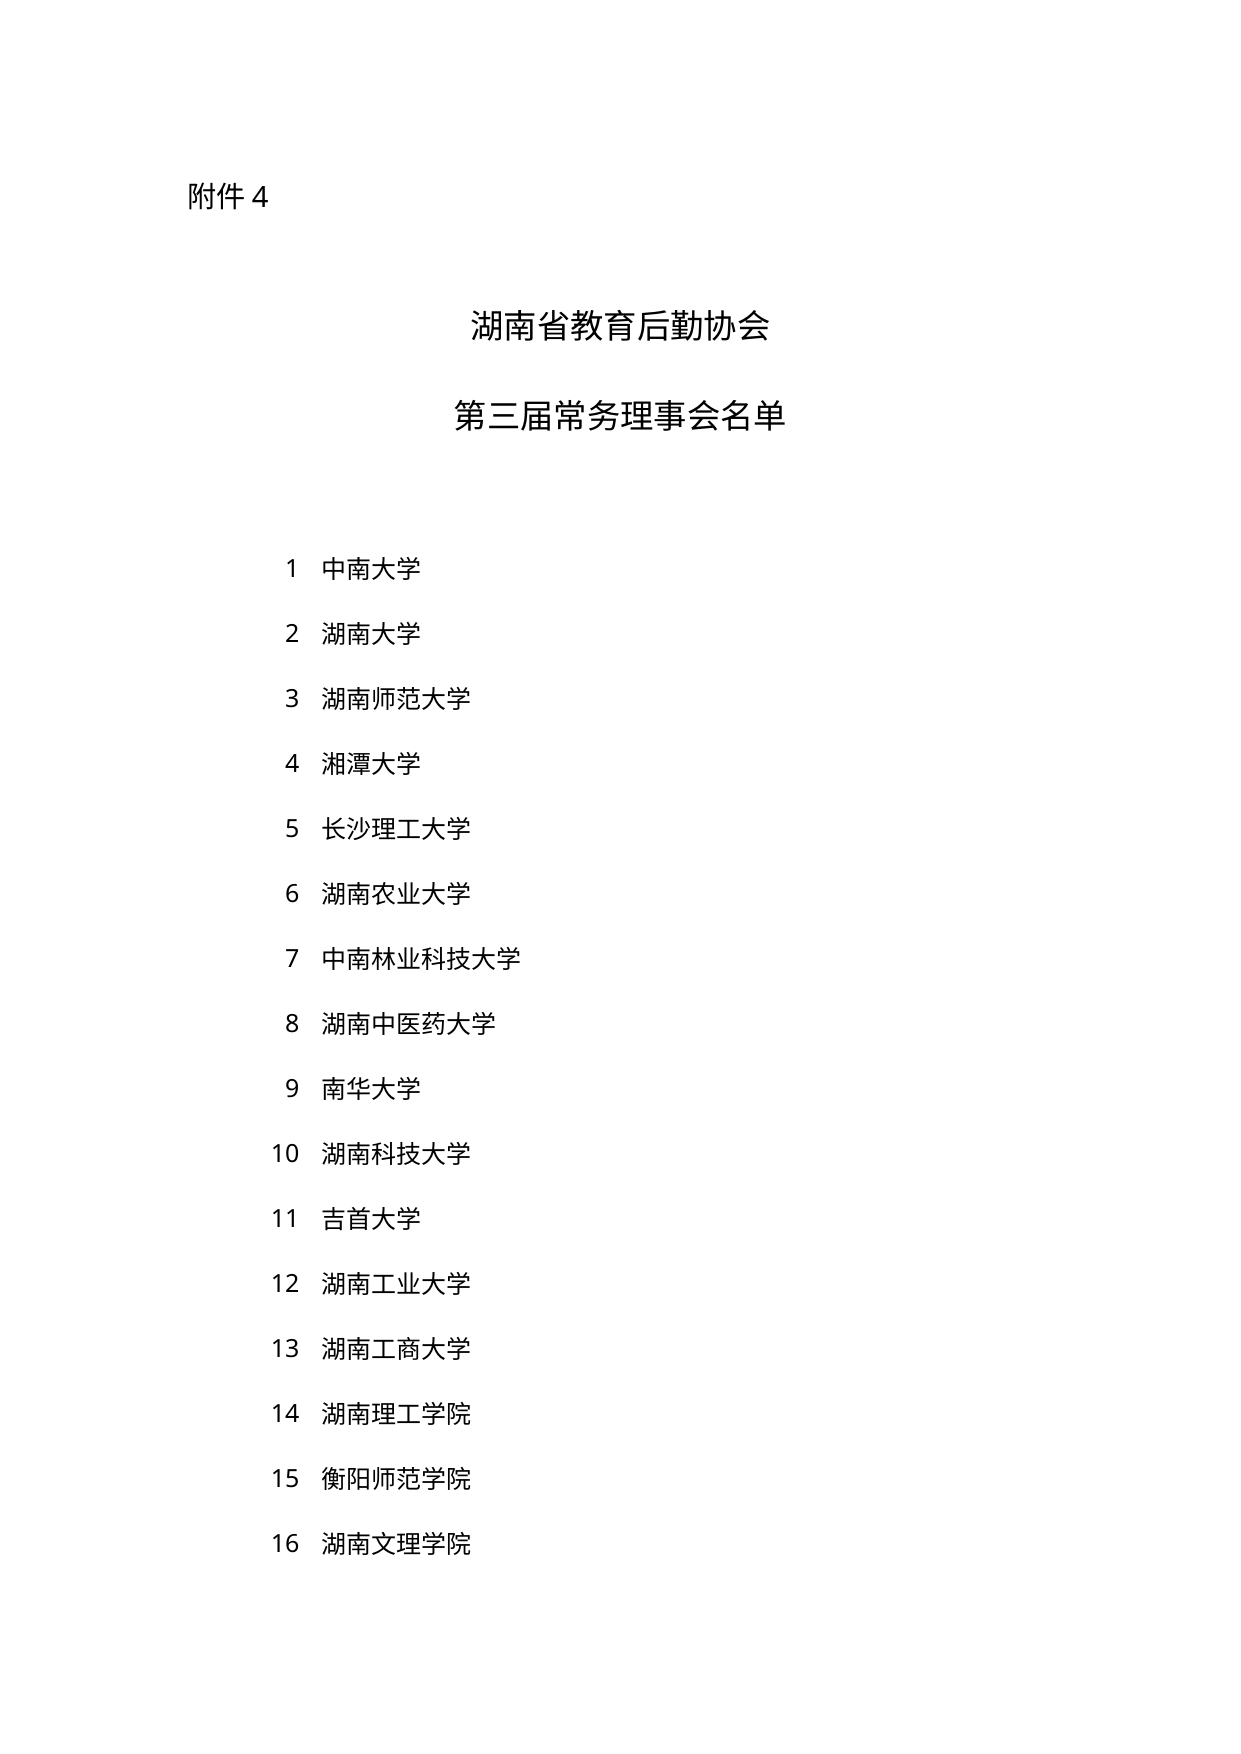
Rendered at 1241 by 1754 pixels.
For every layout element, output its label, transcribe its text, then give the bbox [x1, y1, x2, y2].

table_cell 8 [186, 990, 310, 1055]
text 附件4 [187, 162, 1053, 227]
table_cell 7 [186, 925, 310, 990]
table_cell 10 [186, 1120, 310, 1185]
table_cell 9 [186, 1055, 310, 1120]
table_header 1 [186, 535, 310, 600]
table_cell 15 [186, 1445, 310, 1510]
title 第三届常务理事会名单 [187, 381, 1053, 446]
table_cell 湖南大学 [310, 600, 957, 665]
table_cell 14 [186, 1380, 310, 1445]
table_cell 11 [186, 1185, 310, 1250]
table_cell 中南林业科技大学 [310, 925, 957, 990]
table_cell 湖南文理学院 [310, 1510, 957, 1575]
table_cell 湖南工商大学 [310, 1315, 957, 1380]
table_cell 湖南科技大学 [310, 1120, 957, 1185]
table_cell 湖南理工学院 [310, 1380, 957, 1445]
table_cell 4 [186, 730, 310, 795]
title 湖南省教育后勤协会 [187, 292, 1053, 357]
table_cell 湖南师范大学 [310, 665, 957, 730]
table_cell 16 [186, 1510, 310, 1575]
table_cell 5 [186, 795, 310, 860]
table_cell 6 [186, 860, 310, 925]
table_cell 13 [186, 1315, 310, 1380]
table_cell 12 [186, 1250, 310, 1315]
table_cell 湖南中医药大学 [310, 990, 957, 1055]
table_cell 湖南农业大学 [310, 860, 957, 925]
table_cell 衡阳师范学院 [310, 1445, 957, 1510]
table_cell 3 [186, 665, 310, 730]
table_header 中南大学 [310, 535, 957, 600]
table_cell 吉首大学 [310, 1185, 957, 1250]
table_cell 湖南工业大学 [310, 1250, 957, 1315]
table_cell 2 [186, 600, 310, 665]
table_cell 长沙理工大学 [310, 795, 957, 860]
table_cell 南华大学 [310, 1055, 957, 1120]
table_cell 湘潭大学 [310, 730, 957, 795]
